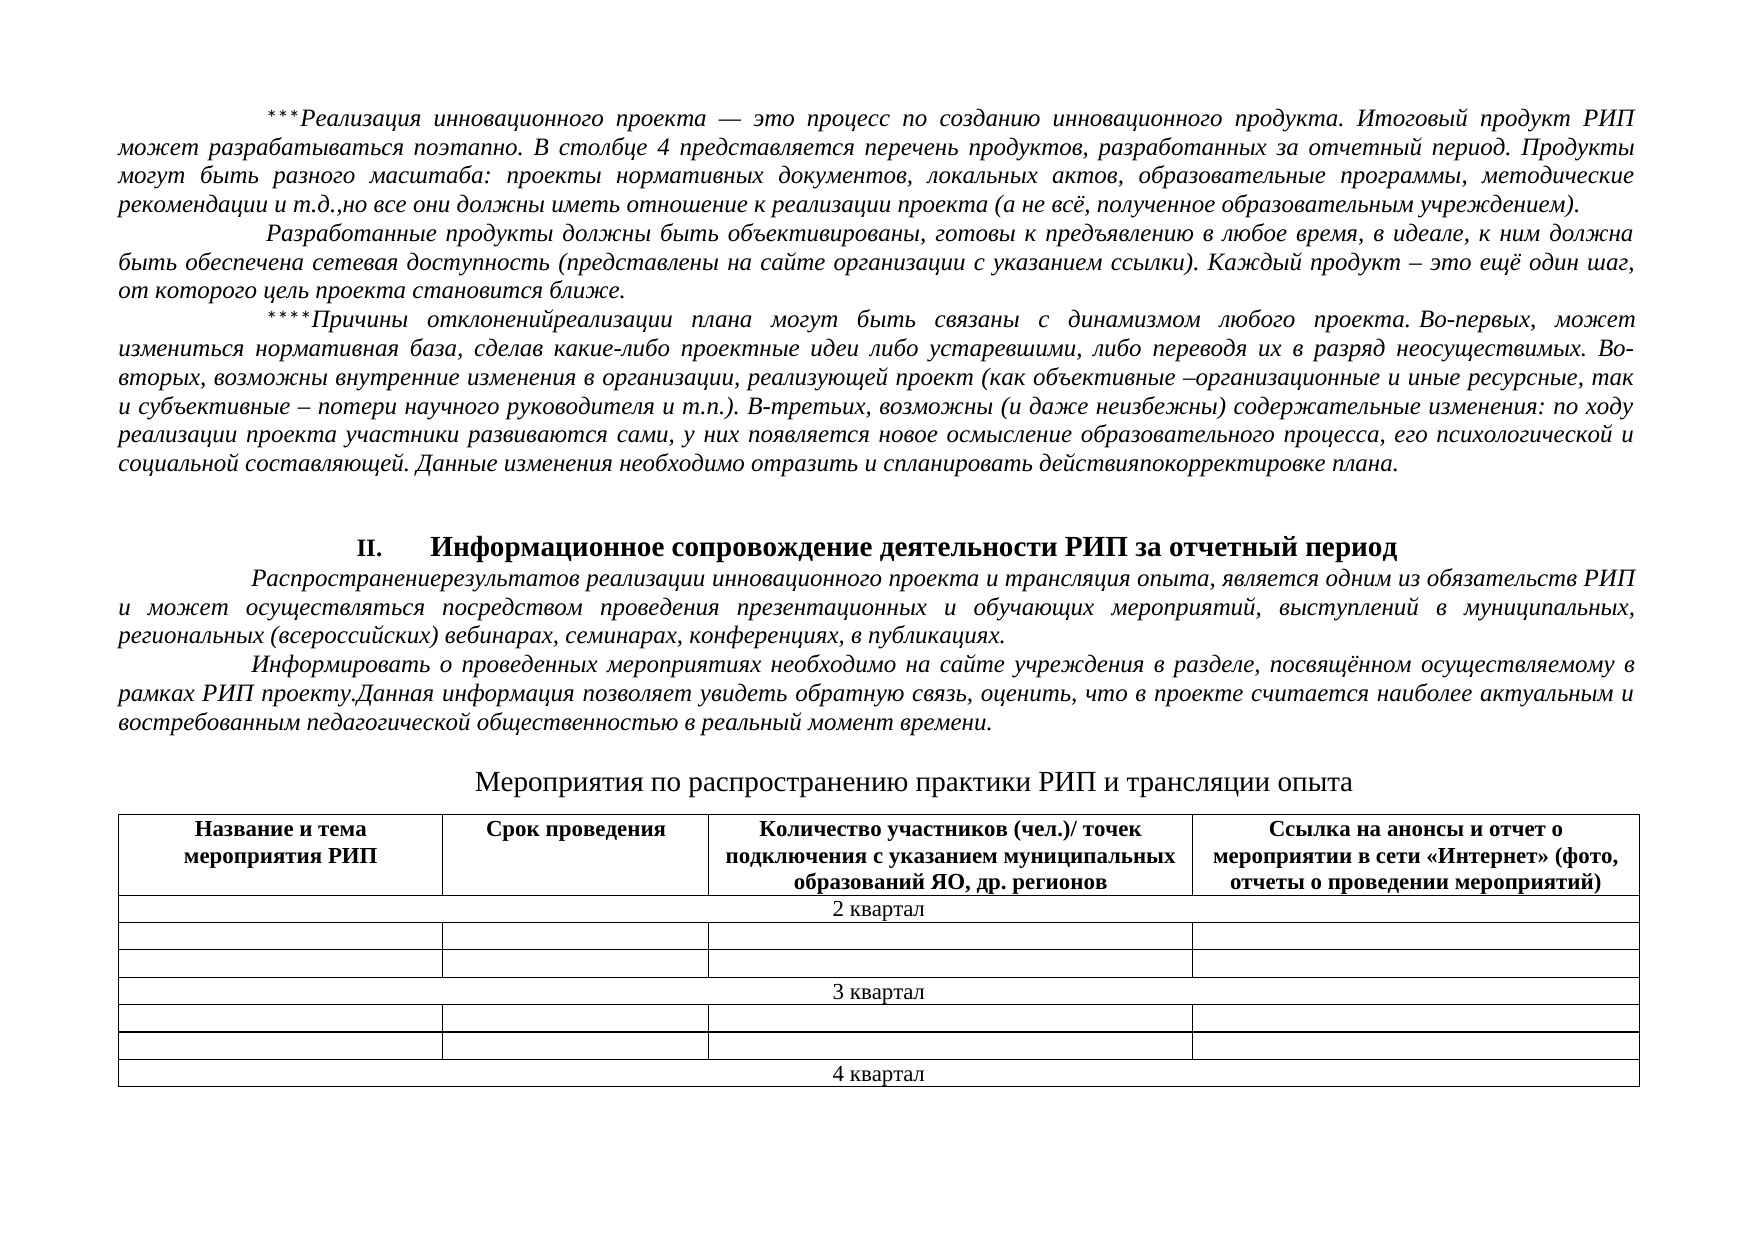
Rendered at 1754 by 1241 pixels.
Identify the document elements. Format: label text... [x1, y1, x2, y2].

table_cell 2 квартал [119, 896, 1639, 922]
text Разработанные продукты должны быть объективированы, готовы к предъявлению в любое время, в идеале, к ним должна быть обеспечена сетевая доступность (представлены на сайте организации с указанием ссылки). Каждый продукт – это ещё один шаг, от которого цель проекта становится ближе. [118, 218, 1636, 304]
table_cell [443, 950, 708, 977]
text Распространениерезультатов реализации инновационного проекта и трансляция опыта, является одним из обязательств РИП и может осуществляться посредством проведения презентационных и обучающих мероприятий, выступлений в муниципальных, региональных (всероссийских) вебинарах, семинарах, конференциях, в публикациях. [118, 563, 1636, 649]
table_header Название и тема мероприятия РИП [119, 815, 442, 894]
text Информировать о проведенных мероприятиях необходимо на сайте учреждения в разделе, посвящённом осуществляемому в рамках РИП проекту.Данная информация позволяет увидеть обратную связь, оценить, что в проекте считается наиболее актуальным и востребованным педагогической общественностью в реальный момент времени. [118, 649, 1636, 735]
text ***Реализация инновационного проекта — это процесс по созданию инновационного продукта. Итоговый продукт РИП может разрабатываться поэтапно. В столбце 4 представляется перечень продуктов, разработанных за отчетный период. Продукты могут быть разного масштаба: проекты нормативных документов, локальных актов, образовательные программы, методические рекомендации и т.д.,но все они должны иметь отношение к реализации проекта (а не всё, полученное образовательным учреждением). [118, 103, 1636, 218]
table_cell [119, 923, 442, 949]
table_cell [1193, 923, 1639, 949]
table_cell [709, 1005, 1192, 1031]
table_header Ссылка на анонсы и отчет о мероприятии в сети «Интернет» (фото, отчеты о проведении мероприятий) [1193, 815, 1639, 894]
table_cell 4 квартал [119, 1060, 1639, 1086]
subtitle Информационное сопровождение деятельности РИП за отчетный период [118, 529, 1636, 563]
text Мероприятия по распространению практики РИП и трансляции опыта [118, 764, 1636, 798]
table_header Количество участников (чел.)/ точек подключения с указанием муниципальных образований ЯО, др. регионов [709, 815, 1192, 894]
table_cell [443, 923, 708, 949]
table_cell [119, 1033, 442, 1059]
table_header Срок проведения [443, 815, 708, 894]
table_cell [119, 950, 442, 977]
table_cell [119, 1005, 442, 1031]
table_cell 3 квартал [119, 978, 1639, 1004]
table_cell [443, 1005, 708, 1031]
table_cell [1193, 950, 1639, 977]
text ****Причины отклоненийреализации плана могут быть связаны с динамизмом любого проекта. Во-первых, может измениться нормативная база, сделав какие-либо проектные идеи либо устаревшими, либо переводя их в разряд неосуществимых. Во-вторых, возможны внутренние изменения в организации, реализующей проект (как объективные –организационные и иные ресурсные, так и субъективные – потери научного руководителя и т.п.). В-третьих, возможны (и даже неизбежны) содержательные изменения: по ходу реализации проекта участники развиваются сами, у них появляется новое осмысление образовательного процесса, его психологической и социальной составляющей. Данные изменения необходимо отразить и спланировать действияпокорректировке плана. [118, 304, 1636, 477]
table_cell [709, 923, 1192, 949]
table_cell [443, 1033, 708, 1059]
table_cell [709, 1033, 1192, 1059]
table_cell [1193, 1005, 1639, 1031]
table_cell [1193, 1033, 1639, 1059]
table_cell [709, 950, 1192, 977]
